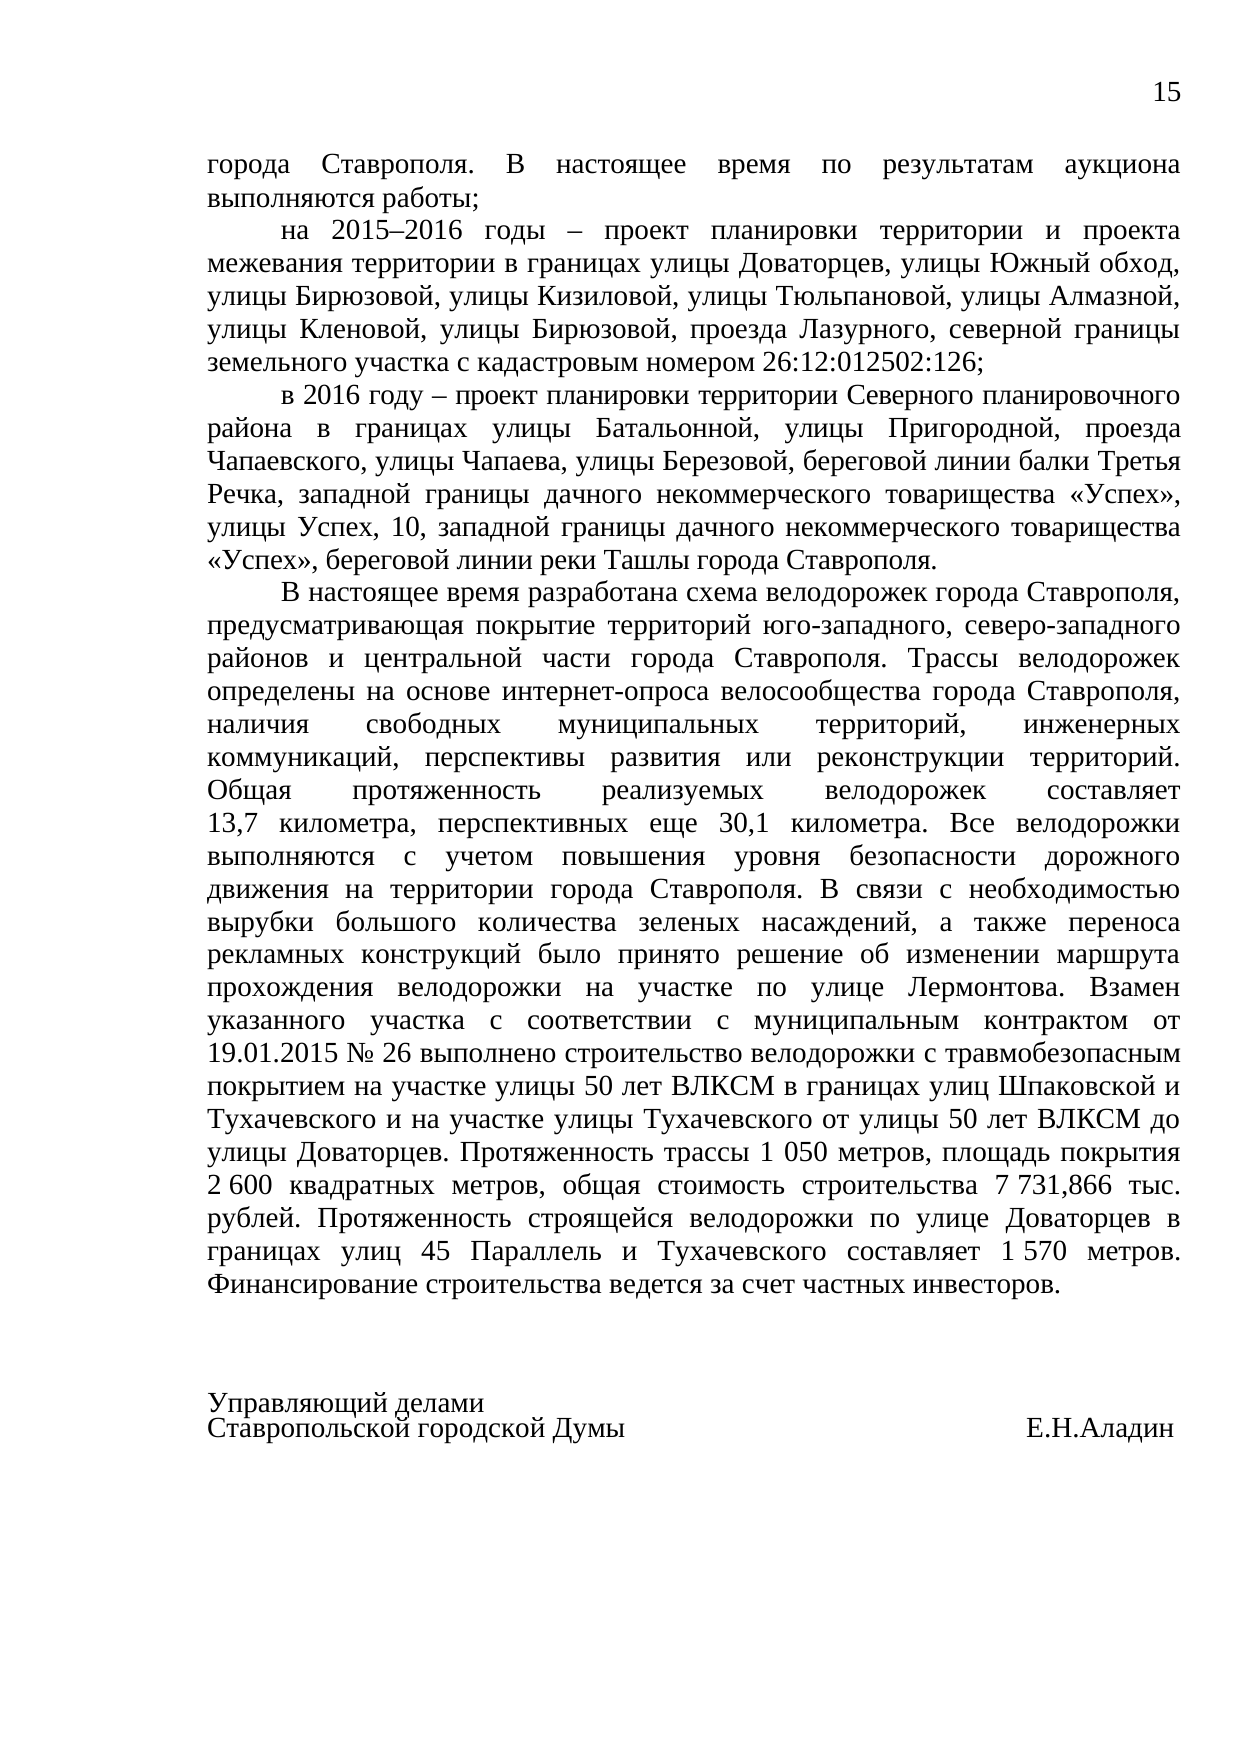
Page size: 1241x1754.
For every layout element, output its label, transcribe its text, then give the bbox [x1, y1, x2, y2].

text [207, 148, 1181, 213]
text В настоящее время разработана схема велодорожек города Ставрополя, предусматривающая покрытие территорий юго-западного, северо-западного районов и центральной части города Ставрополя. Трассы велодорожек определены на основе интернет-опроса велосообщества города Ставрополя, наличия свободных муниципальных территорий, инженерных коммуникаций, перспективы развития или реконструкции территорий. Общая протяженность реализуемых велодорожек составляет 13,7 километра, перспективных еще 30,1 километра. Все велодорожки выполняются с учетом повышения уровня безопасности дорожного движения на территории города Ставрополя. В связи с необходимостью вырубки большого количества зеленых насаждений, а также переноса рекламных конструкций было принято решение об изменении маршрута прохождения велодорожки на участке по улице Лермонтова. Взамен указанного участка с соответствии с муниципальным контрактом от 19.01.2015 № 26 выполнено строительство велодорожки с травмобезопасным покрытием на участке улицы 50 лет ВЛКСМ в границах улиц Шпаковской и Тухачевского и на участке улицы Тухачевского от улицы 50 лет ВЛКСМ до улицы Доваторцев. Протяженность трассы 1 050 метров, площадь покрытия 2 600 квадратных метров, общая стоимость строительства 7 731,866 тыс. рублей. Протяженность строящейся велодорожки по улице Доваторцев в границах улиц 45 Параллель и Тухачевского составляет 1 570 метров. Финансирование строительства ведется за счет частных инвесторов. [207, 575, 1181, 1299]
text Ставропольской городской Думы Е.Н.Аладин [207, 1417, 1181, 1442]
text в 2016 году – проект планировки территории Северного планировочного района в границах улицы Батальонной, улицы Пригородной, проезда Чапаевского, улицы Чапаева, улицы Березовой, береговой линии балки Третья Речка, западной границы дачного некоммерческого товарищества «Успех», улицы Успех, 10, западной границы дачного некоммерческого товарищества «Успех», береговой линии реки Ташлы города Ставрополя. [207, 378, 1181, 575]
text на 2015–2016 годы – проект планировки территории и проекта межевания территории в границах улицы Доваторцев, улицы Южный обход, улицы Бирюзовой, улицы Кизиловой, улицы Тюльпановой, улицы Алмазной, улицы Кленовой, улицы Бирюзовой, проезда Лазурного, северной границы земельного участка с кадастровым номером 26:12:012502:126; [207, 213, 1181, 378]
text Управляющий делами [207, 1392, 1181, 1417]
